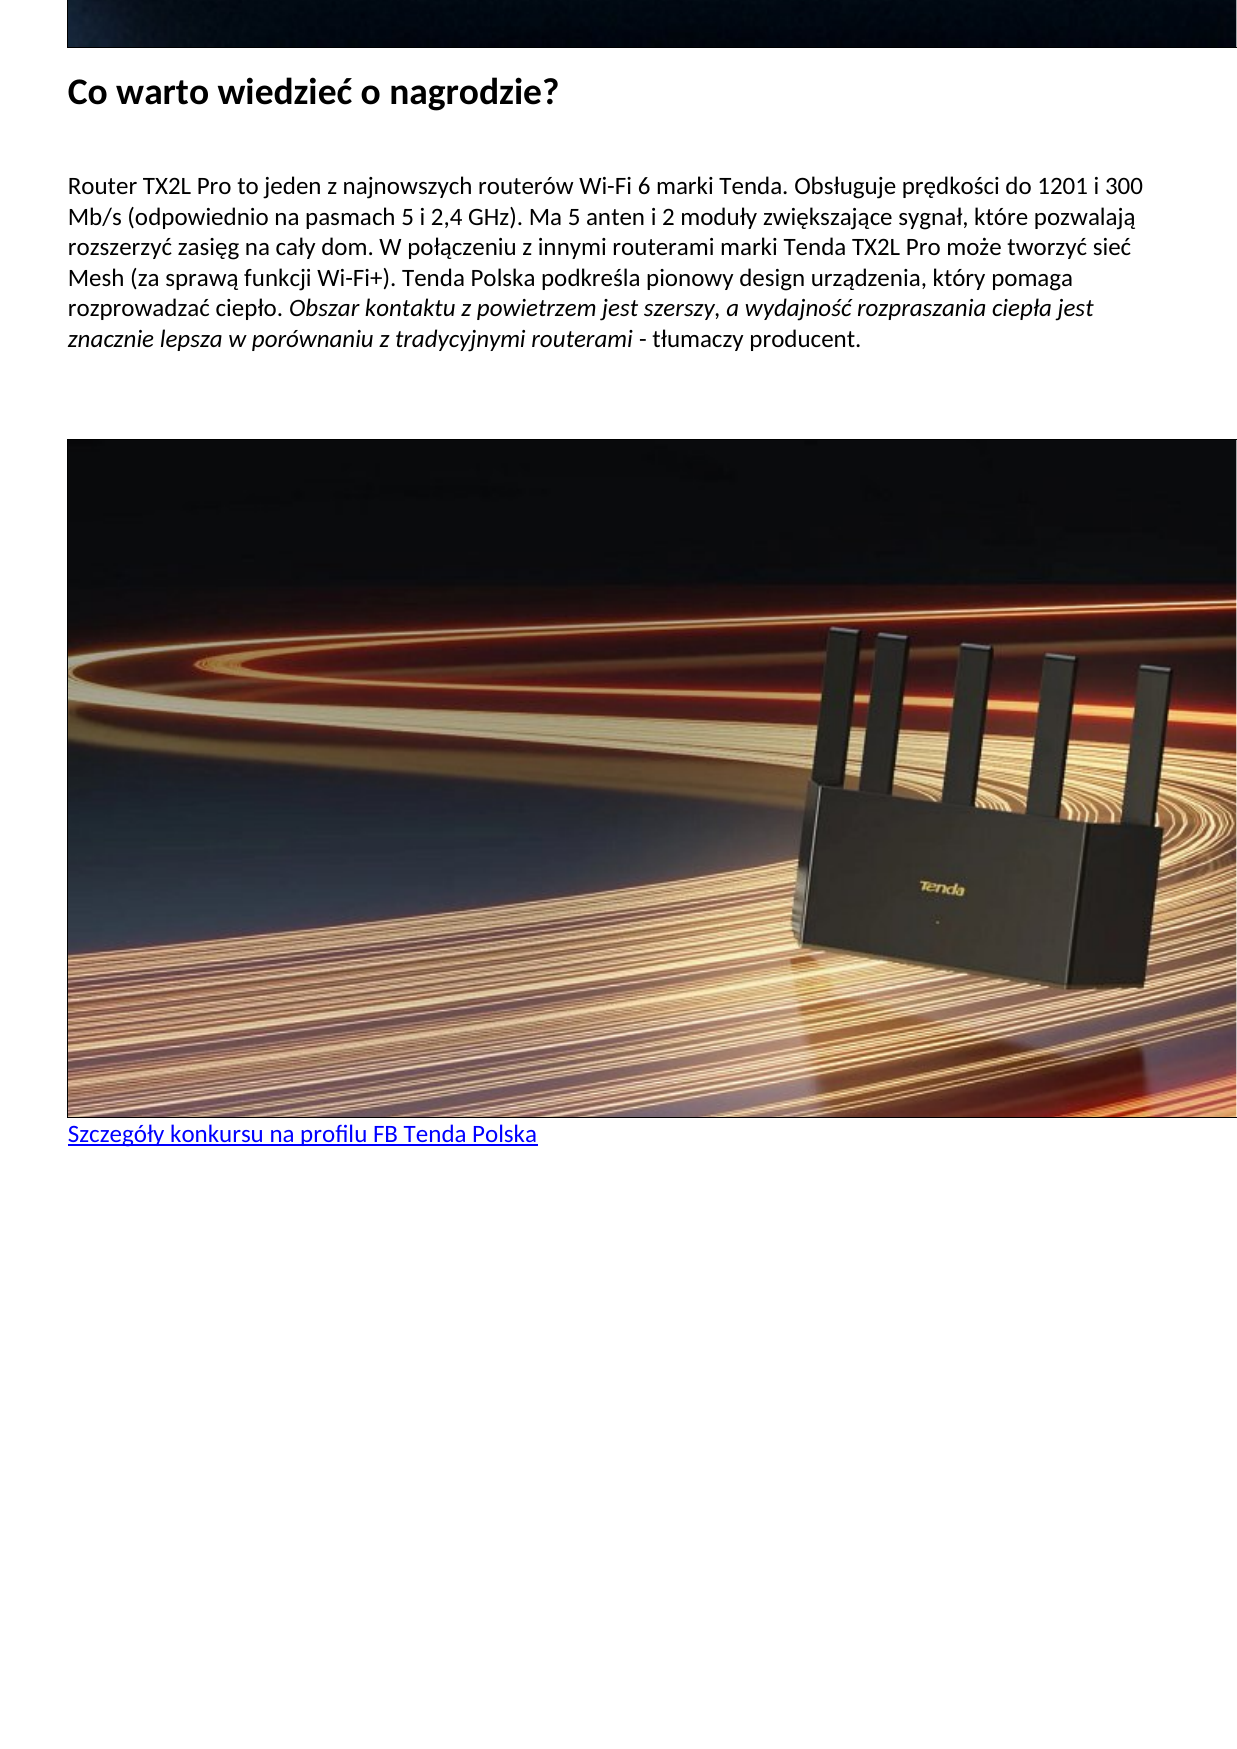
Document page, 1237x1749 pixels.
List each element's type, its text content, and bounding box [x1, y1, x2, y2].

text Co warto wiedzieć o nagrodzie? [68, 68, 1169, 113]
text Router TX2L Pro to jeden z najnowszych routerów Wi-Fi 6 marki Tenda. Obsługuje prędkości do 1201 i 300 Mb/s (odpowiednio na pasmach 5 i 2,4 GHz). Ma 5 anten i 2 moduły zwiększające sygnał, które pozwalają rozszerzyć zasięg na cały dom. W połączeniu z innymi routerami marki Tenda TX2L Pro może tworzyć sieć Mesh (za sprawą funkcji Wi-Fi+). Tenda Polska podkreśla pionowy design urządzenia, który pomaga rozprowadzać ciepło. Obszar kontaktu z powietrzem jest szerszy, a wydajność rozpraszania ciepła jest znacznie lepsza w porównaniu z tradycyjnymi routerami - tłumaczy producent. [68, 170, 1169, 353]
picture [68, 440, 1237, 1117]
text Szczegóły konkursu na profilu FB Tenda Polska [68, 1118, 1169, 1148]
picture [68, 0, 1237, 47]
